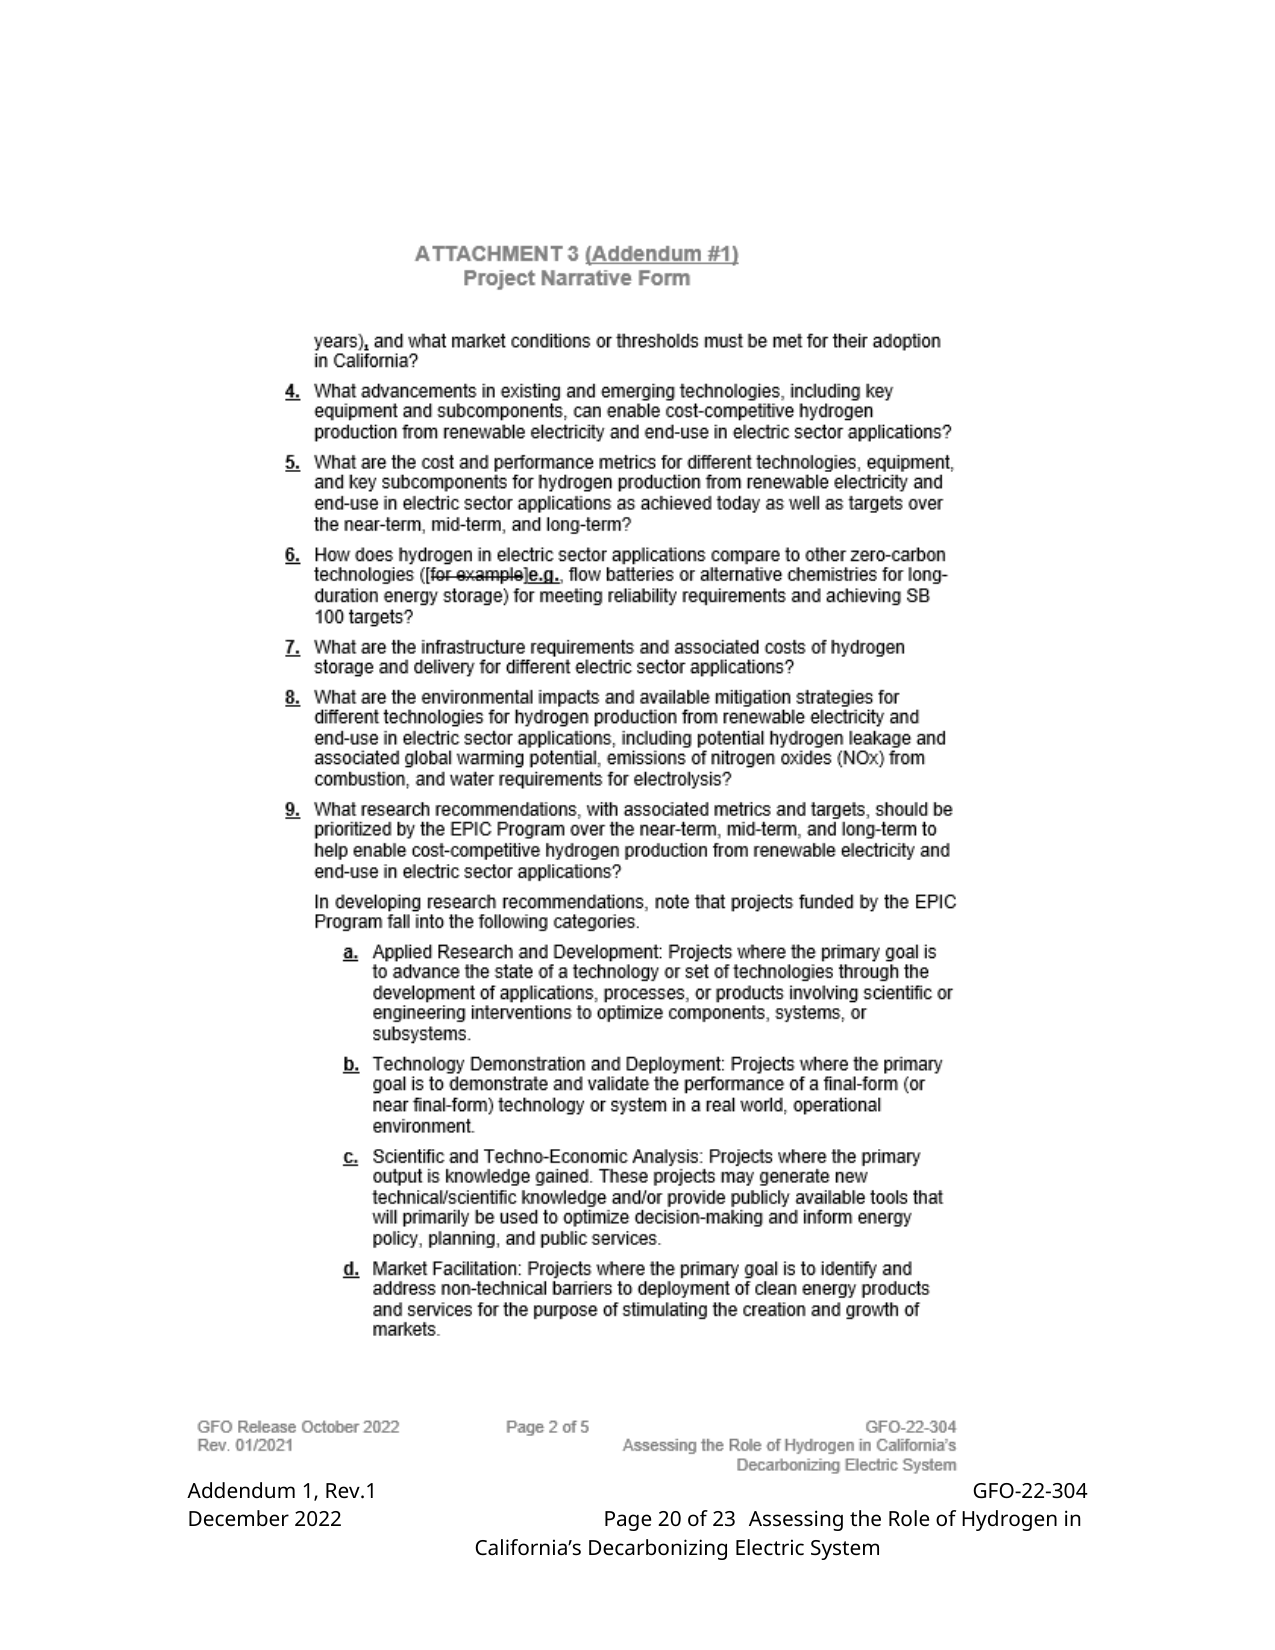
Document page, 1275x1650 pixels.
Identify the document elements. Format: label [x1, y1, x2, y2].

picture [187, 234, 968, 1476]
